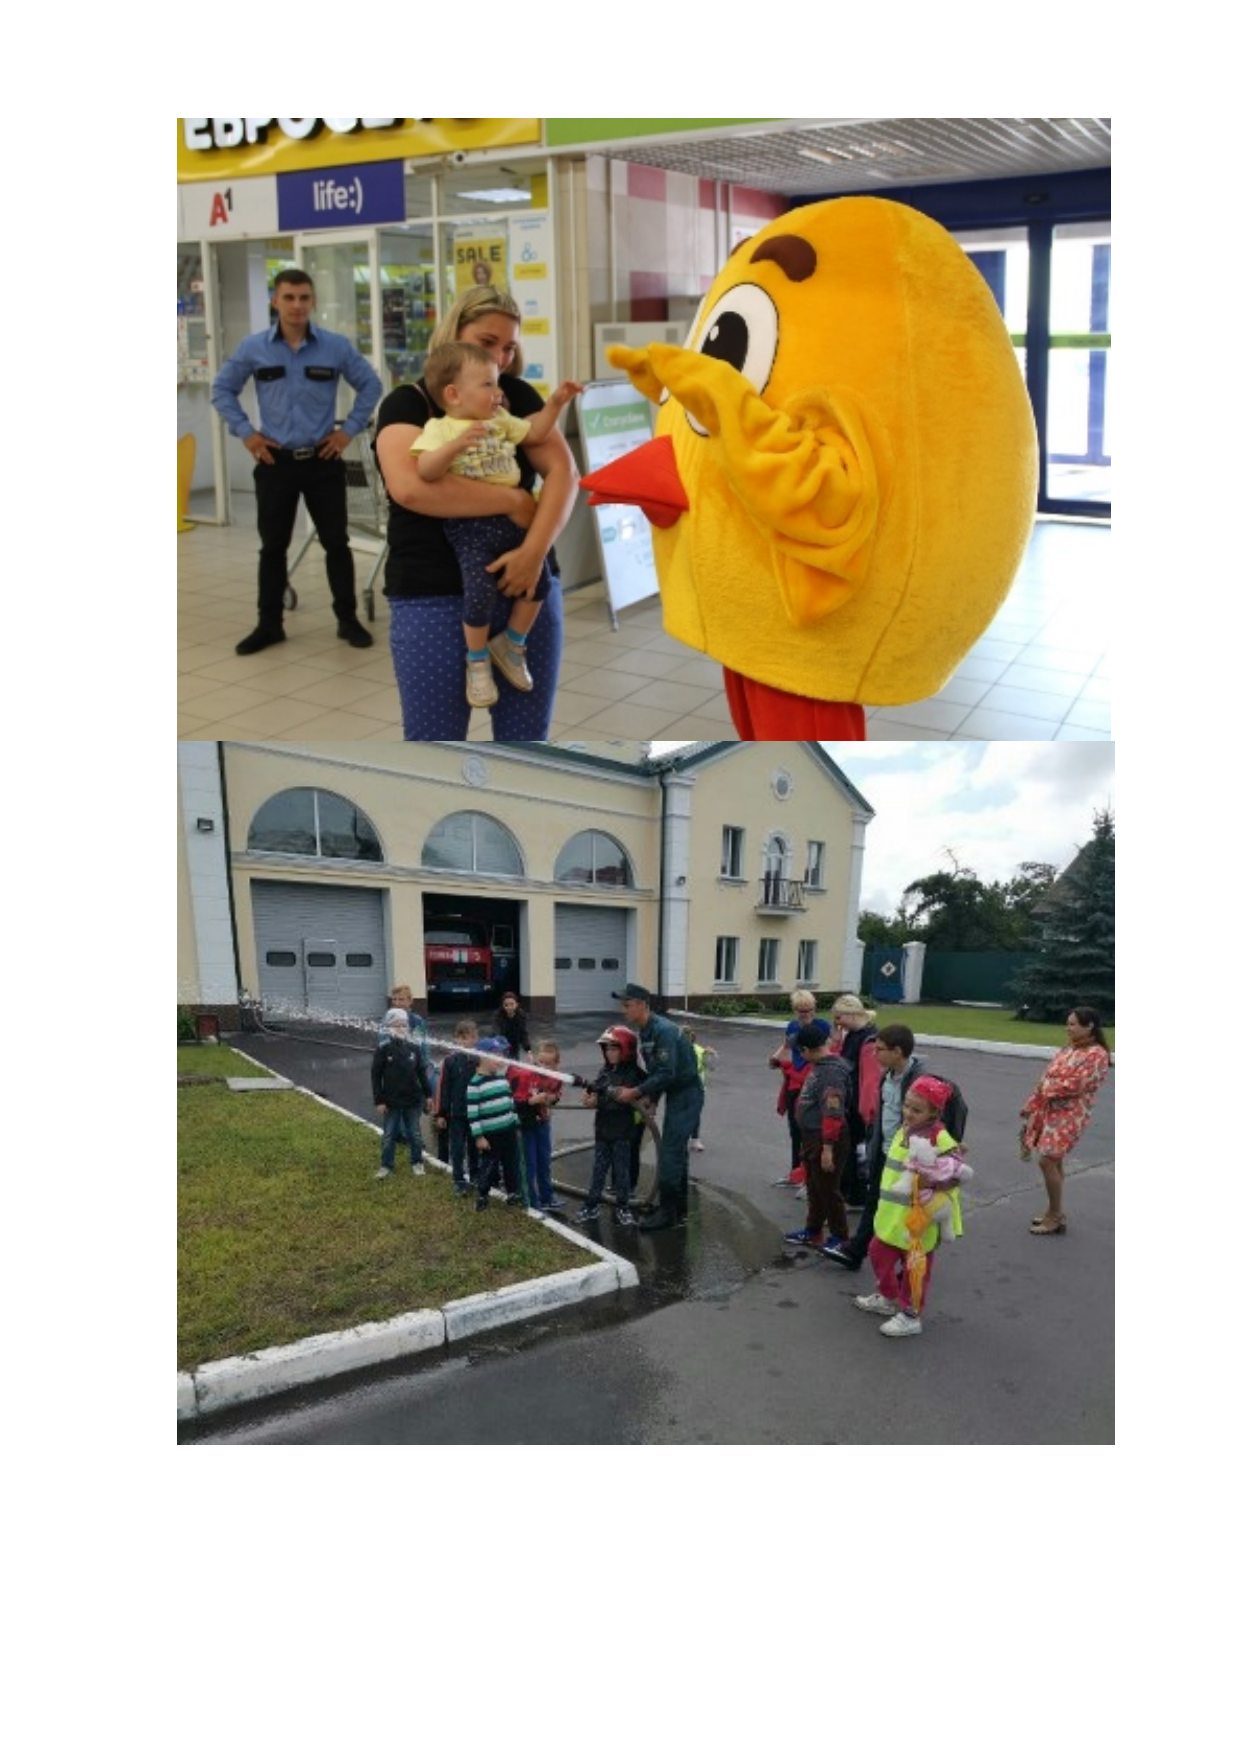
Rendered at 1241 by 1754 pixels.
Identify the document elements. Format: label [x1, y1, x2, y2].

picture [177, 118, 1115, 1445]
